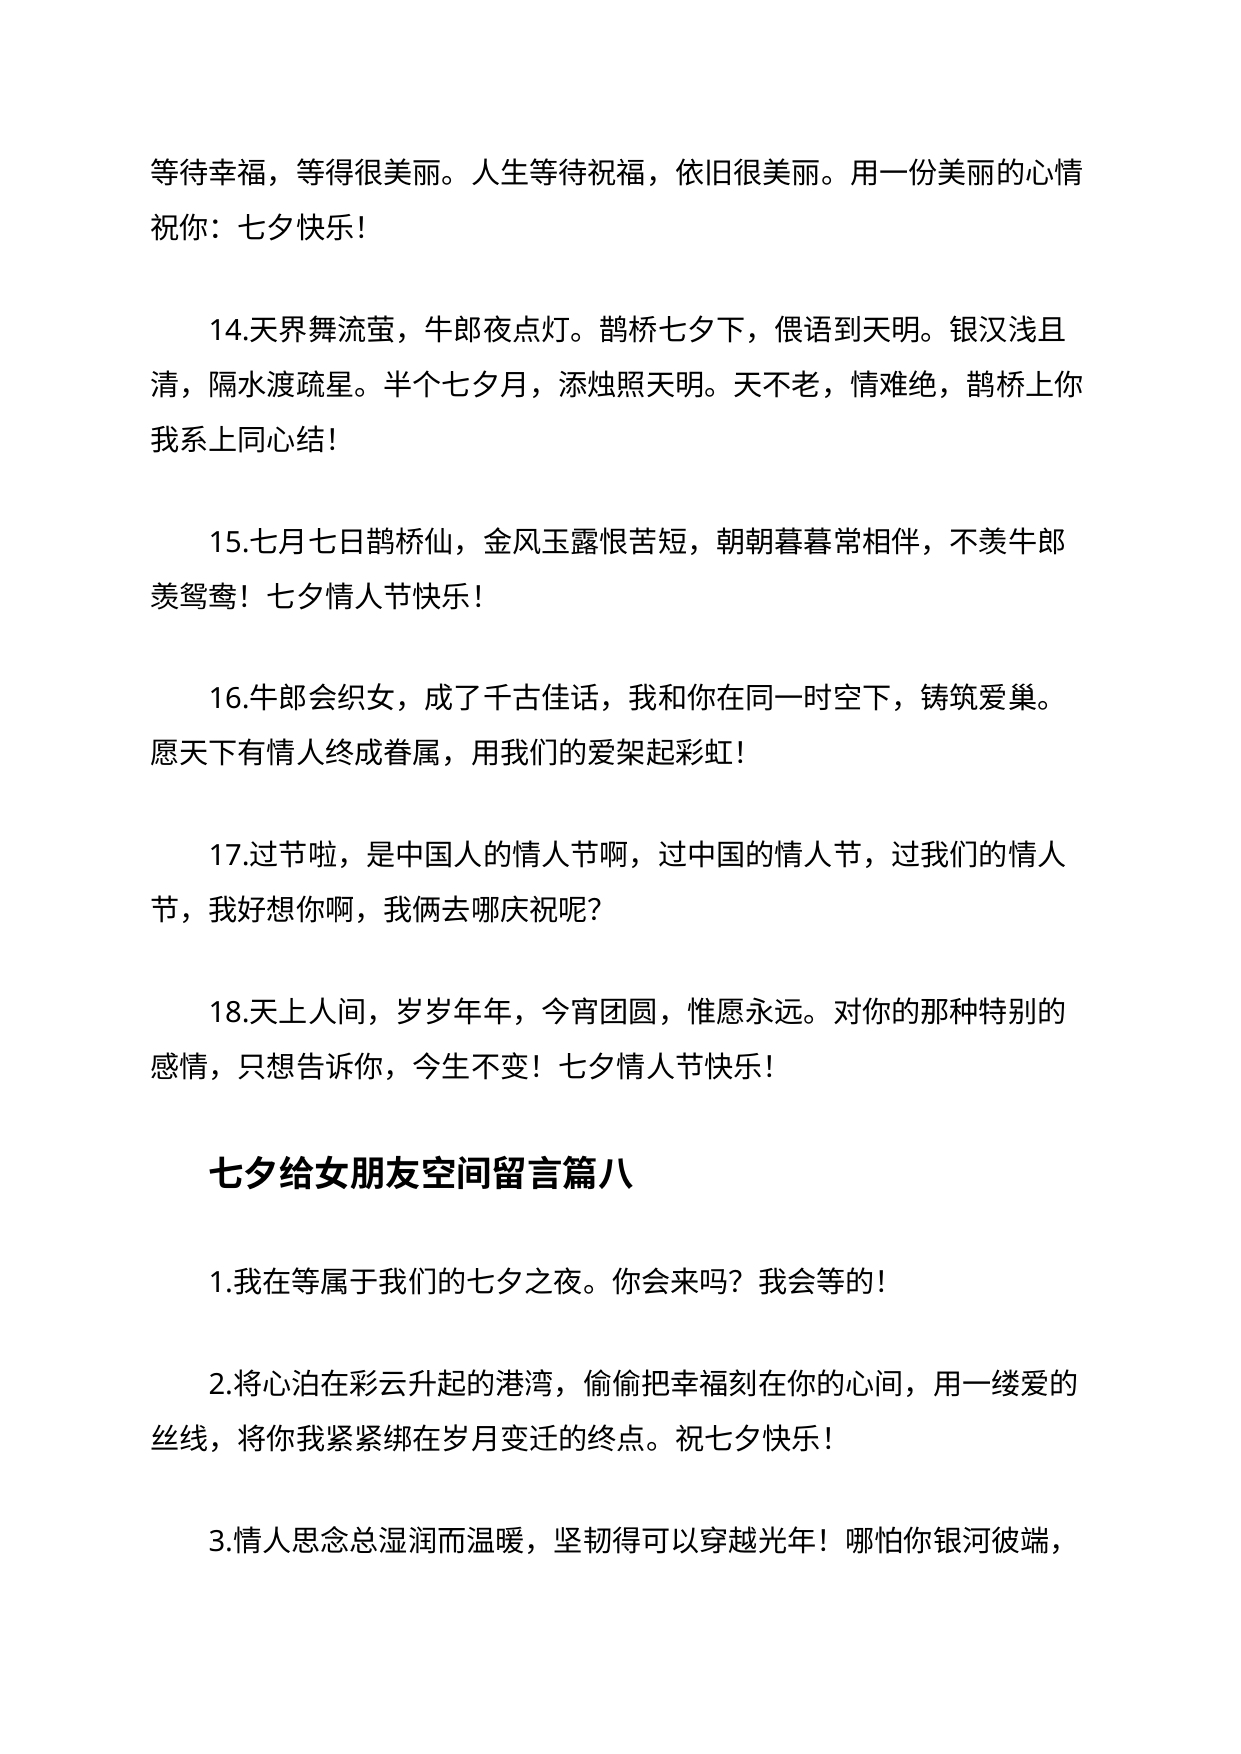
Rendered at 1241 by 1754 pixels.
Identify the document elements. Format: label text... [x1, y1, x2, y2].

text 16.牛郎会织女，成了千古佳话，我和你在同一时空下，铸筑爱巢。愿天下有情人终成眷属，用我们的爱架起彩虹！ [150, 675, 1090, 772]
text 14.天界舞流萤，牛郎夜点灯。鹊桥七夕下，偎语到天明。银汉浅且清，隔水渡疏星。半个七夕月，添烛照天明。天不老，情难绝，鹊桥上你我系上同心结！ [150, 307, 1090, 459]
text 1.我在等属于我们的七夕之夜。你会来吗？我会等的！ [150, 1259, 1090, 1301]
text 2.将心泊在彩云升起的港湾，偷偷把幸福刻在你的心间，用一缕爱的丝线，将你我紧紧绑在岁月变迁的终点。祝七夕快乐！ [150, 1361, 1090, 1458]
text 18.天上人间，岁岁年年，今宵团圆，惟愿永远。对你的那种特别的感情，只想告诉你，今生不变！七夕情人节快乐！ [150, 989, 1090, 1086]
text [150, 150, 1090, 247]
text 17.过节啦，是中国人的情人节啊，过中国的情人节，过我们的情人节，我好想你啊，我俩去哪庆祝呢？ [150, 832, 1090, 929]
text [150, 1518, 1090, 1560]
text 七夕给女朋友空间留言篇八 [150, 1145, 1090, 1197]
text 15.七月七日鹊桥仙，金风玉露恨苦短，朝朝暮暮常相伴，不羡牛郎羡鸳鸯！七夕情人节快乐！ [150, 518, 1090, 616]
